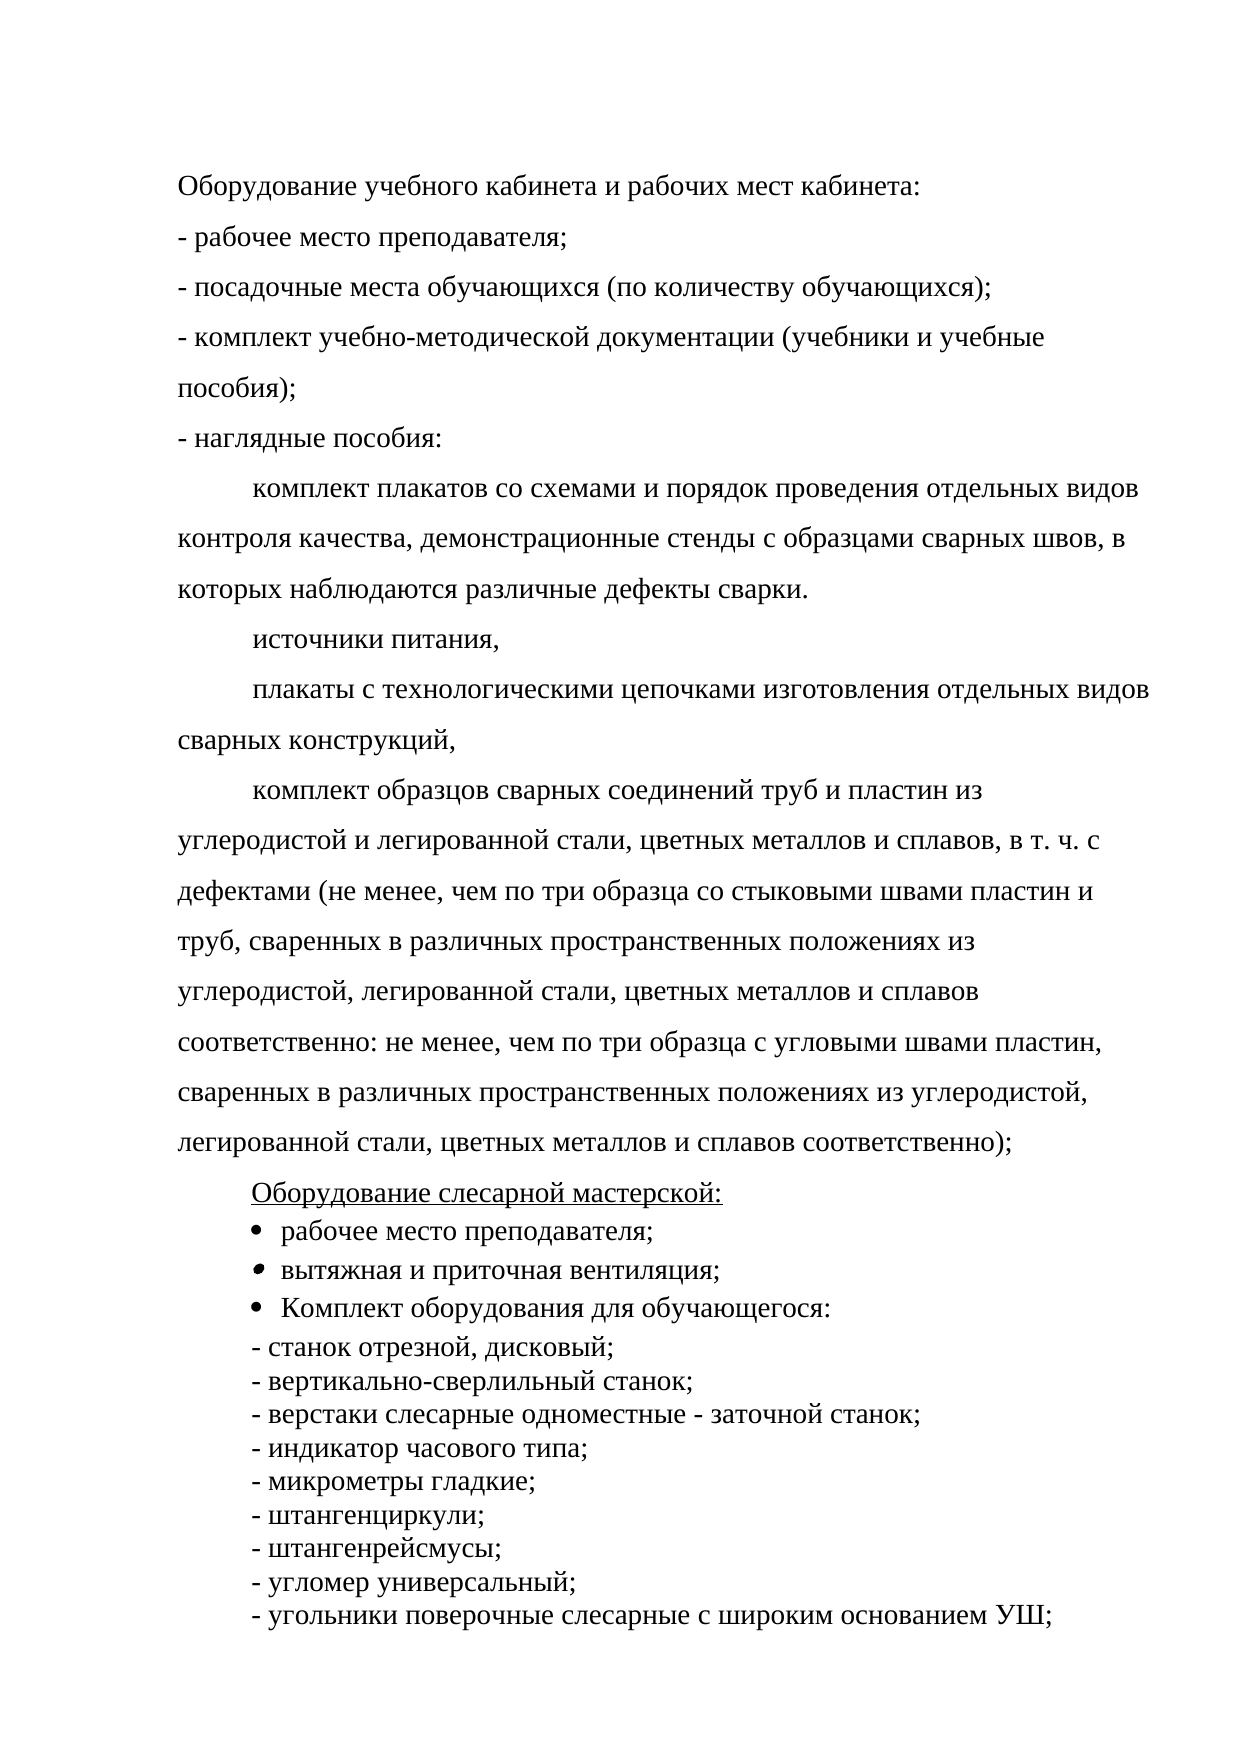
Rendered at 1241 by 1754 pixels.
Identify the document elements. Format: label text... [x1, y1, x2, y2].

list Комплект оборудования для обучающегося: [177, 1291, 1152, 1324]
text - наглядные пособия: [177, 420, 1152, 453]
text - штангенциркули; [177, 1497, 1152, 1530]
text - угломер универсальный; [177, 1564, 1152, 1597]
list комплект образцов сварных соединений труб и пластин из углеродистой и легированной стали, цветных металлов и сплавов, в т. ч. с дефектами (не менее, чем по три образца со стыковыми швами пластин и труб, сваренных в различных пространственных положениях из углеродистой, легированной стали, цветных металлов и сплавов соответственно: не менее, чем по три образца с угловыми швами пластин, сваренных в различных пространственных положениях из углеродистой, легированной стали, цветных металлов и сплавов соответственно); [177, 772, 1152, 1158]
text - микрометры гладкие; [177, 1463, 1152, 1497]
text - станок отрезной, дисковый; [177, 1329, 1152, 1363]
text - индикатор часового типа; [177, 1430, 1152, 1463]
text - угольники поверочные слесарные с широким основанием УШ; [177, 1597, 1152, 1631]
list рабочее место преподавателя; [177, 1213, 1152, 1247]
list комплект плакатов со схемами и порядок проведения отдельных видов контроля качества, демонстрационные стенды с образцами сварных швов, в которых наблюдаются различные дефекты сварки. [177, 470, 1152, 604]
list источники питания, [252, 621, 1152, 655]
text - комплект учебно-методической документации (учебники и учебные пособия); [177, 319, 1152, 403]
text - вертикально-сверлильный станок; [177, 1363, 1152, 1396]
text - рабочее место преподавателя; [177, 219, 1152, 252]
text - посадочные места обучающихся (по количеству обучающихся); [177, 269, 1152, 303]
list вытяжная и приточная вентиляция; [177, 1252, 1152, 1286]
list Оборудование слесарной мастерской: [251, 1175, 1152, 1208]
text - штангенрейсмусы; [177, 1530, 1152, 1564]
list плакаты с технологическими цепочками изготовления отдельных видов сварных конструкций, [177, 672, 1152, 755]
text Оборудование учебного кабинета и рабочих мест кабинета: [177, 168, 1152, 202]
text - верстаки слесарные одноместные - заточной станок; [177, 1396, 1152, 1430]
